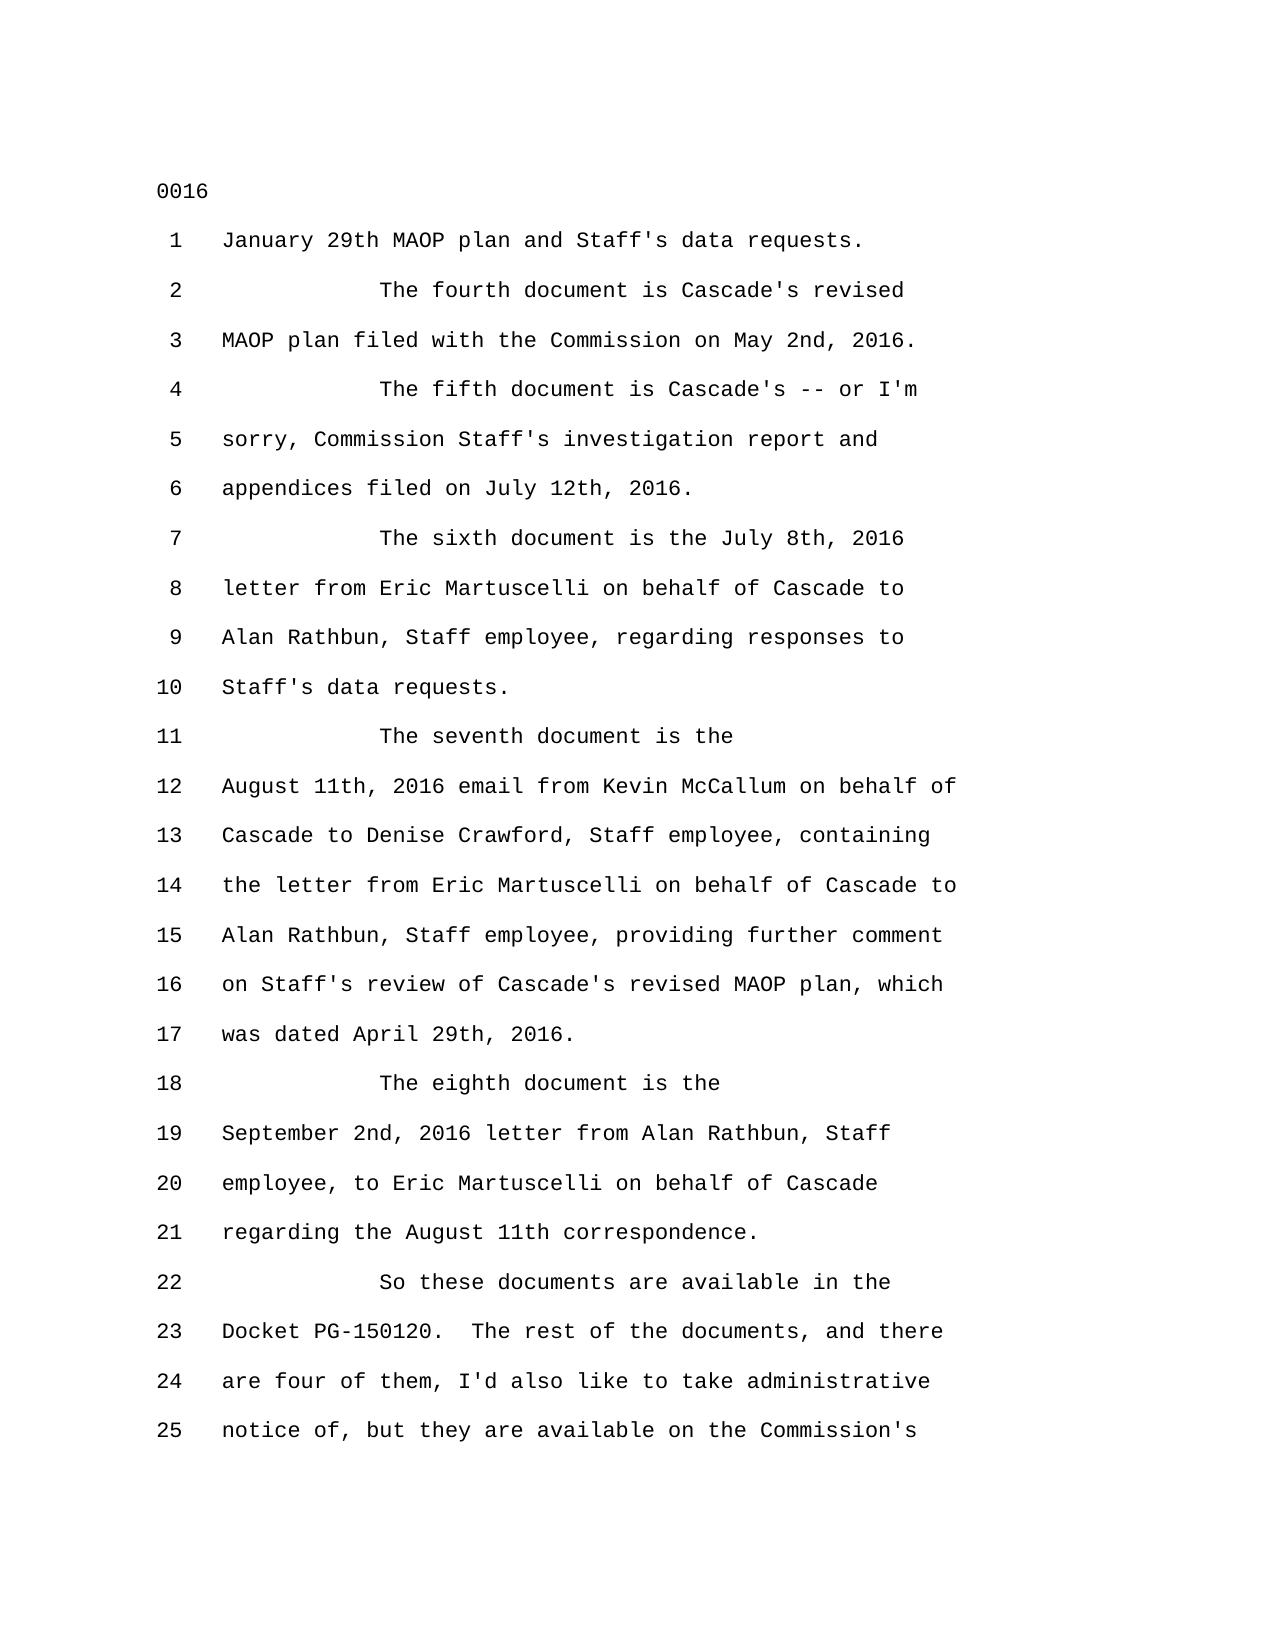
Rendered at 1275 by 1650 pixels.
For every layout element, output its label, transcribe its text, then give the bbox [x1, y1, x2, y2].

text 3 MAOP plan filed with the Commission on May 2nd, 2016. [156, 329, 1119, 353]
text 4 The fifth document is Cascade's -- or I'm [156, 378, 1119, 403]
text 1 January 29th MAOP plan and Staff's data requests. [156, 229, 1119, 254]
text 23 Docket PG-150120. The rest of the documents, and there [156, 1320, 1119, 1345]
text 8 letter from Eric Martuscelli on behalf of Cascade to [156, 577, 1119, 601]
text 9 Alan Rathbun, Staff employee, regarding responses to [156, 626, 1119, 651]
text 0016 [156, 180, 1119, 205]
text 25 notice of, but they are available on the Commission's [156, 1419, 1119, 1444]
text 19 September 2nd, 2016 letter from Alan Rathbun, Staff [156, 1122, 1119, 1147]
text 14 the letter from Eric Martuscelli on behalf of Cascade to [156, 874, 1119, 899]
text 16 on Staff's review of Cascade's revised MAOP plan, which [156, 973, 1119, 998]
text 20 employee, to Eric Martuscelli on behalf of Cascade [156, 1172, 1119, 1196]
text 12 August 11th, 2016 email from Kevin McCallum on behalf of [156, 775, 1119, 800]
text 18 The eighth document is the [156, 1072, 1119, 1097]
text 17 was dated April 29th, 2016. [156, 1023, 1119, 1048]
text 11 The seventh document is the [156, 725, 1119, 750]
text 22 So these documents are available in the [156, 1271, 1119, 1296]
text 2 The fourth document is Cascade's revised [156, 279, 1119, 304]
text 10 Staff's data requests. [156, 676, 1119, 701]
text 13 Cascade to Denise Crawford, Staff employee, containing [156, 824, 1119, 849]
text 5 sorry, Commission Staff's investigation report and [156, 428, 1119, 453]
text 21 regarding the August 11th correspondence. [156, 1221, 1119, 1246]
text 7 The sixth document is the July 8th, 2016 [156, 527, 1119, 552]
text 6 appendices filed on July 12th, 2016. [156, 477, 1119, 502]
text 15 Alan Rathbun, Staff employee, providing further comment [156, 924, 1119, 948]
text 24 are four of them, I'd also like to take administrative [156, 1370, 1119, 1395]
